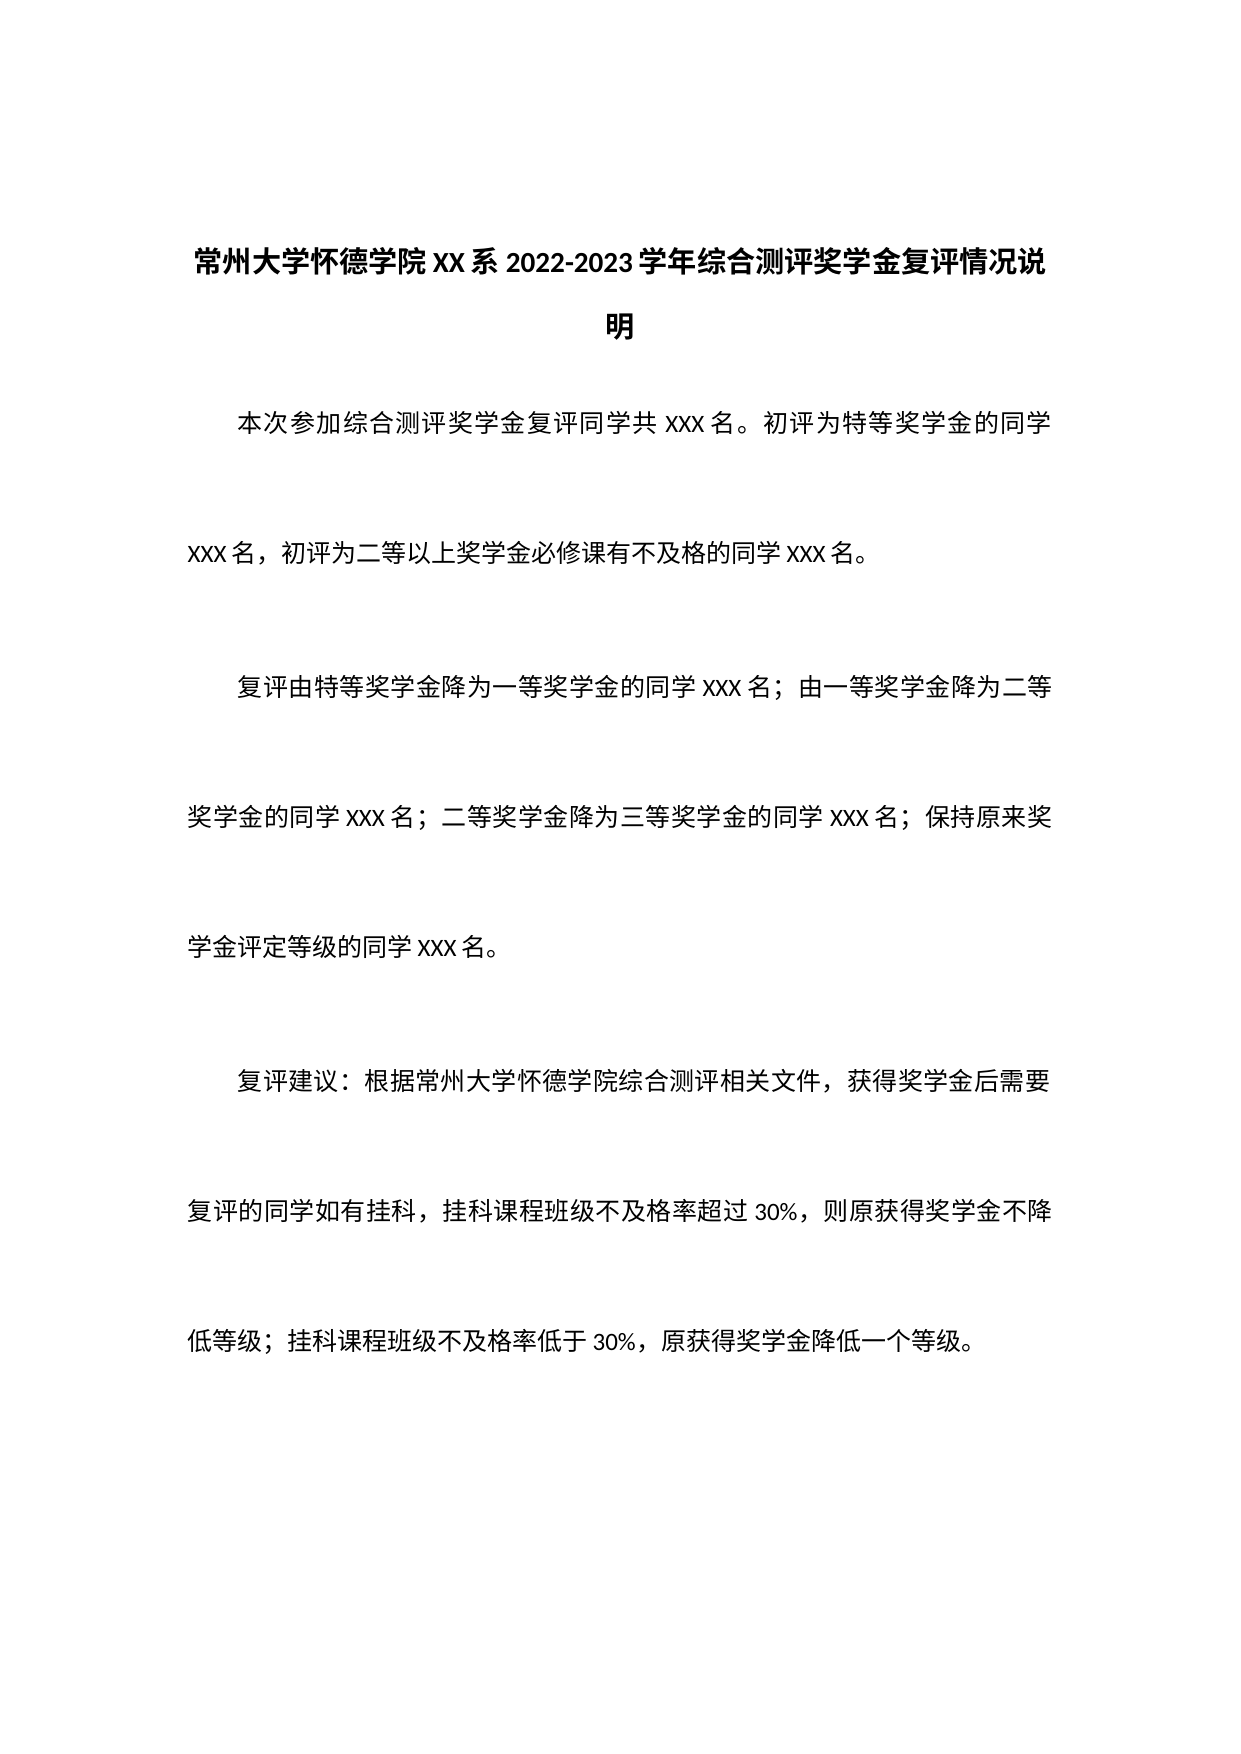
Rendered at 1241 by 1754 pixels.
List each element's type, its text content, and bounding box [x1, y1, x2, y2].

text 本次参加综合测评奖学金复评同学共XXX名。初评为特等奖学金的同学XXX名，初评为二等以上奖学金必修课有不及格的同学XXX名。 [187, 389, 1053, 584]
text 复评建议：根据常州大学怀德学院综合测评相关文件，获得奖学金后需要复评的同学如有挂科，挂科课程班级不及格率超过30%，则原获得奖学金不降低等级；挂科课程班级不及格率低于30%，原获得奖学金降低一个等级。 [187, 1047, 1053, 1372]
text 复评由特等奖学金降为一等奖学金的同学XXX名；由一等奖学金降为二等奖学金的同学XXX名；二等奖学金降为三等奖学金的同学XXX名；保持原来奖学金评定等级的同学XXX名。 [187, 653, 1053, 978]
text 常州大学怀德学院XX系2022-2023学年综合测评奖学金复评情况说明 [187, 227, 1053, 357]
